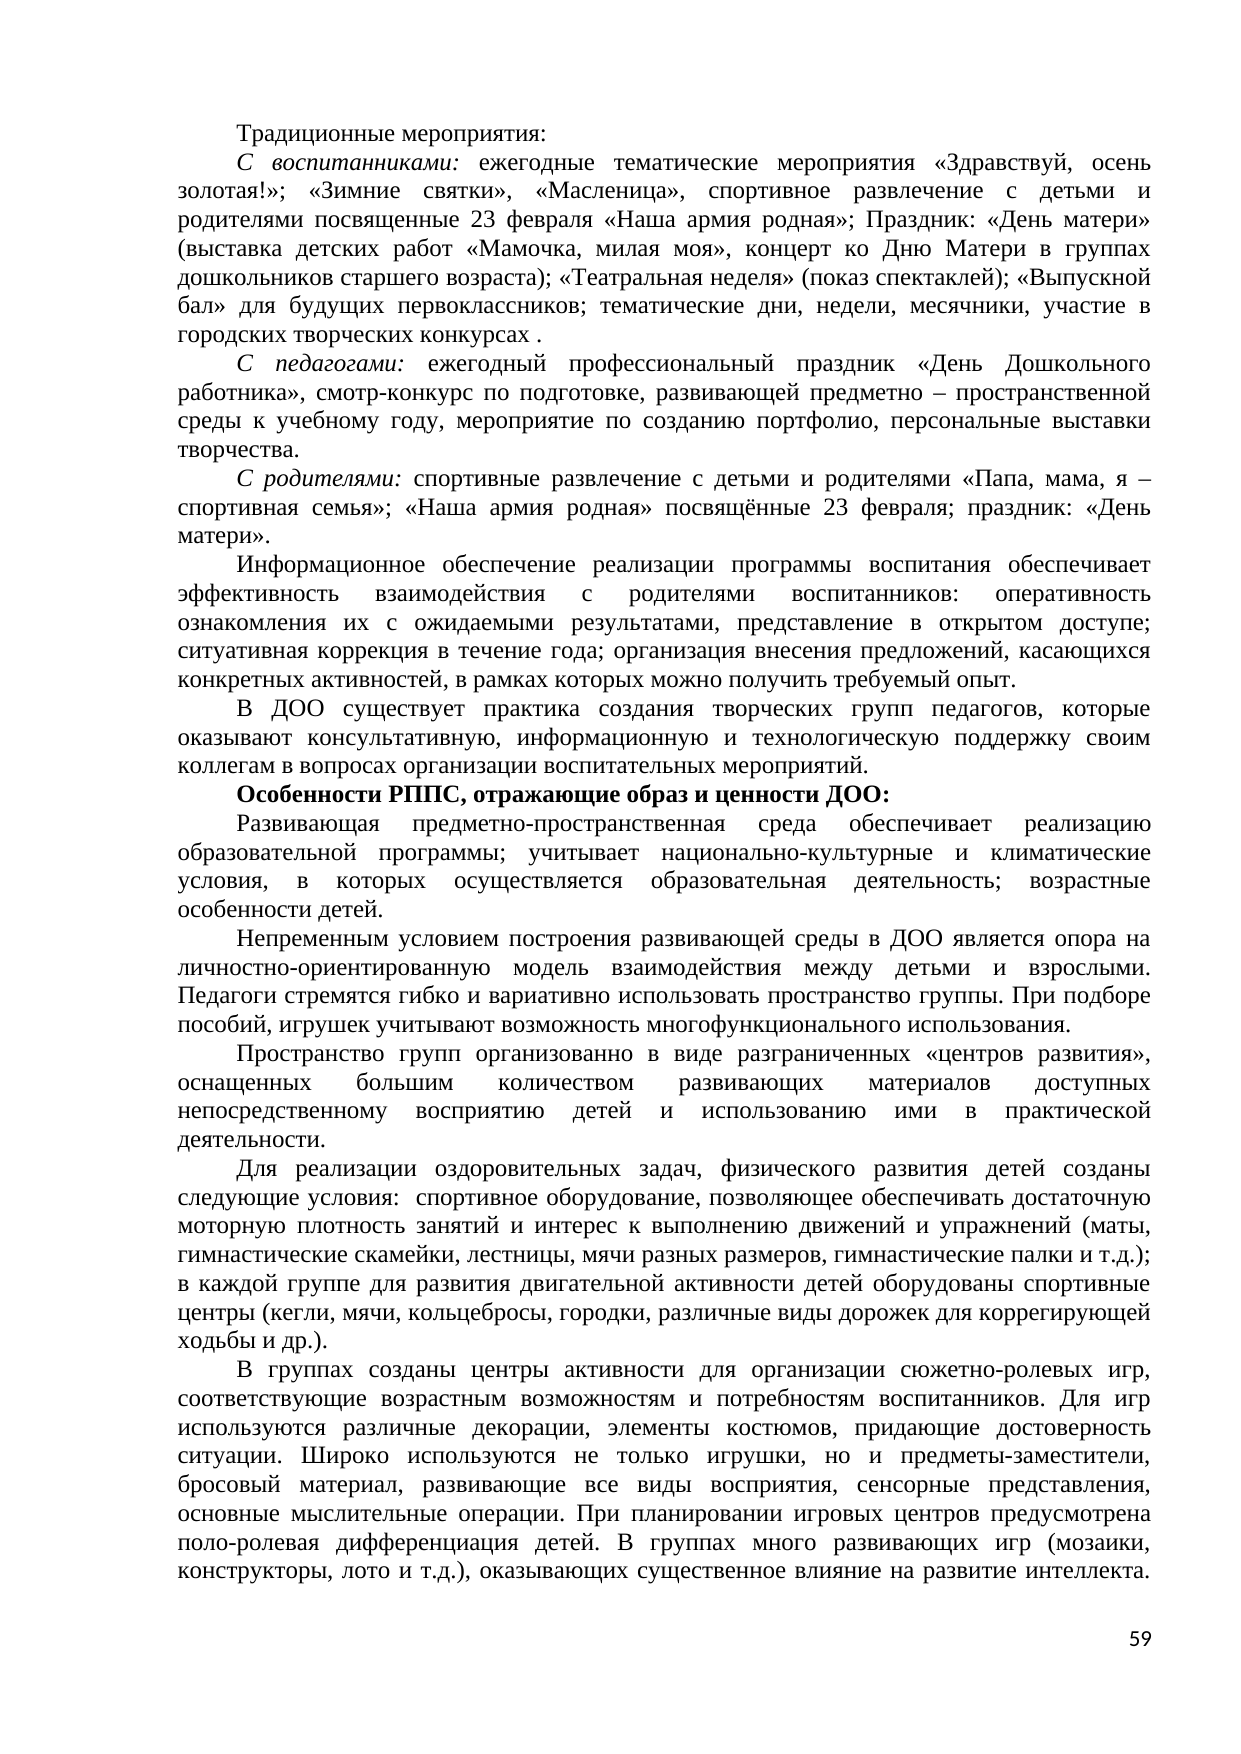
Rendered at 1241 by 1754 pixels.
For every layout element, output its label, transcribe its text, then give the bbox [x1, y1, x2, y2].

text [177, 1354, 1152, 1584]
text Для реализации оздоровительных задач, физического развития детей созданы следующие условия: спортивное оборудование, позволяющее обеспечивать достаточную моторную плотность занятий и интерес к выполнению движений и упражнений (маты, гимнастические скамейки, лестницы, мячи разных размеров, гимнастические палки и т.д.); в каждой группе для развития двигательной активности детей оборудованы спортивные центры (кегли, мячи, кольцебросы, городки, различные виды дорожек для коррегирующей ходьбы и др.). [177, 1153, 1152, 1354]
text Развивающая предметно-пространственная среда обеспечивает реализацию образовательной программы; учитывает национально-культурные и климатические условия, в которых осуществляется образовательная деятельность; возрастные особенности детей. [177, 808, 1152, 923]
text В ДОО существует практика создания творческих групп педагогов, которые оказывают консультативную, информационную и технологическую поддержку своим коллегам в вопросах организации воспитательных мероприятий. [177, 693, 1152, 779]
text Традиционные мероприятия: [177, 118, 1152, 147]
text С педагогами: ежегодный профессиональный праздник «День Дошкольного работника», смотр-конкурс по подготовке, развивающей предметно – пространственной среды к учебному году, мероприятие по созданию портфолио, персональные выставки творчества. [177, 348, 1152, 463]
text Пространство групп организованно в виде разграниченных «центров развития», оснащенных большим количеством развивающих материалов доступных непосредственному восприятию детей и использованию ими в практической деятельности. [177, 1038, 1152, 1153]
text С воспитанниками: ежегодные тематические мероприятия «Здравствуй, осень золотая!»; «Зимние святки», «Масленица», спортивное развлечение с детьми и родителями посвященные 23 февраля «Наша армия родная»; Праздник: «День матери» (выставка детских работ «Мамочка, милая моя», концерт ко Дню Матери в группах дошкольников старшего возраста); «Театральная неделя» (показ спектаклей); «Выпускной бал» для будущих первоклассников; тематические дни, недели, месячники, участие в городских творческих конкурсах . [177, 147, 1152, 348]
text Информационное обеспечение реализации программы воспитания обеспечивает эффективность взаимодействия с родителями воспитанников: оперативность ознакомления их с ожидаемыми результатами, представление в открытом доступе; ситуативная коррекция в течение года; организация внесения предложений, касающихся конкретных активностей, в рамках которых можно получить требуемый опыт. [177, 549, 1152, 693]
text С родителями: спортивные развлечение с детьми и родителями «Папа, мама, я – спортивная семья»; «Наша армия родная» посвящённые 23 февраля; праздник: «День матери». [177, 463, 1152, 549]
text Особенности РППС, отражающие образ и ценности ДОО: [177, 779, 1152, 808]
text Непременным условием построения развивающей среды в ДОО является опора на личностно-ориентированную модель взаимодействия между детьми и взрослыми. Педагоги стремятся гибко и вариативно использовать пространство группы. При подборе пособий, игрушек учитывают возможность многофункционального использования. [177, 923, 1152, 1038]
